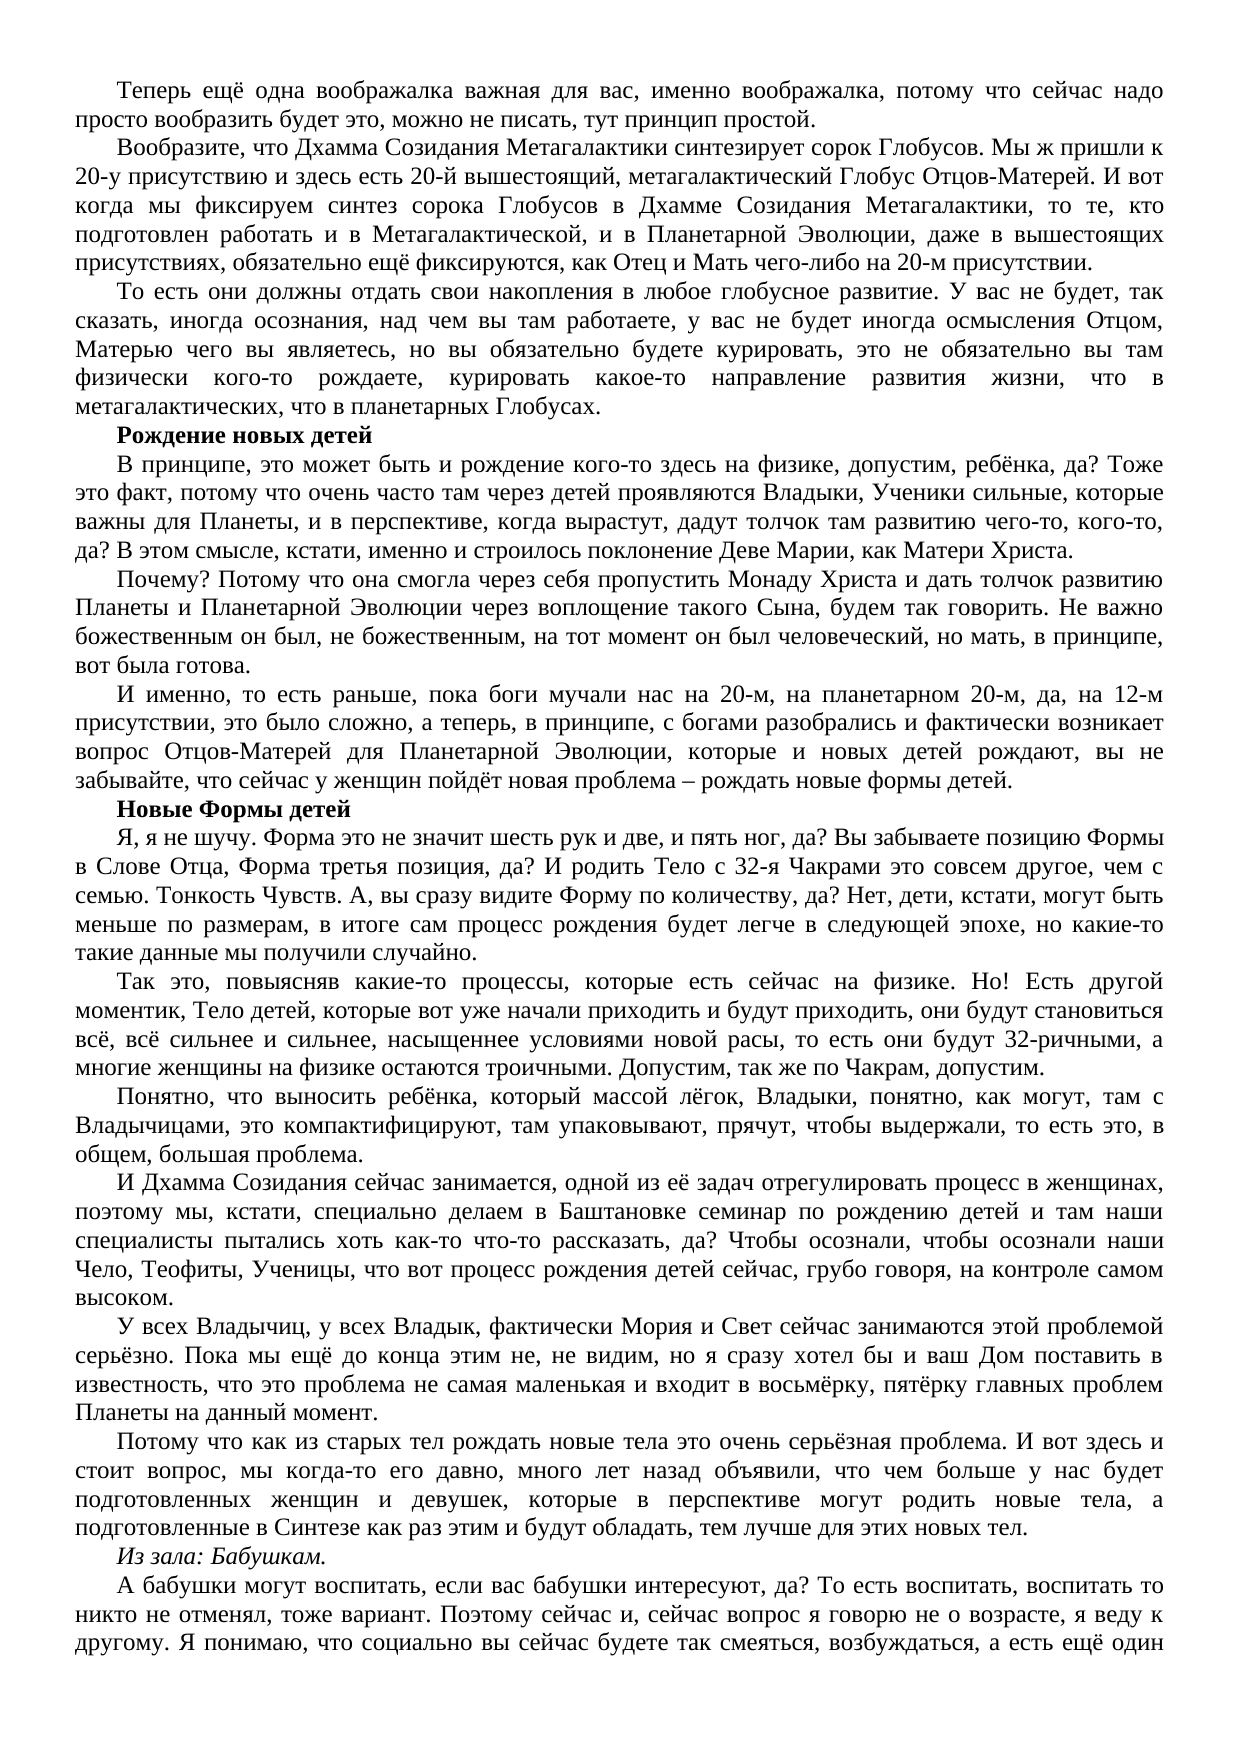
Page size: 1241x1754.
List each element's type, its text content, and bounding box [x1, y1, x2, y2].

text Рождение новых детей [75, 420, 1165, 449]
text У всех Владычиц, у всех Владык, фактически Мория и Свет сейчас занимаются этой проблемой серьёзно. Пока мы ещё до конца этим не, не видим, но я сразу хотел бы и ваш Дом поставить в известность, что это проблема не самая маленькая и входит в восьмёрку, пятёрку главных проблем Планеты на данный момент. [75, 1311, 1165, 1426]
text Теперь ещё одна воображалка важная для вас, именно воображалка, потому что сейчас надо просто вообразить будет это, можно не писать, тут принцип простой. [75, 75, 1165, 132]
text Потому что как из старых тел рождать новые тела это очень серьёзная проблема. И вот здесь и стоит вопрос, мы когда-то его давно, много лет назад объявили, что чем больше у нас будет подготовленных женщин и девушек, которые в перспективе могут родить новые тела, а подготовленные в Синтезе как раз этим и будут обладать, тем лучше для этих новых тел. [75, 1426, 1165, 1541]
text То есть они должны отдать свои накопления в любое глобусное развитие. У вас не будет, так сказать, иногда осознания, над чем вы там работаете, у вас не будет иногда осмысления Отцом, Матерью чего вы являетесь, но вы обязательно будете курировать, это не обязательно вы там физически кого-то рождаете, курировать какое-то направление развития жизни, что в метагалактических, что в планетарных Глобусах. [75, 276, 1165, 420]
text В принципе, это может быть и рождение кого-то здесь на физике, допустим, ребёнка, да? Тоже это факт, потому что очень часто там через детей проявляются Владыки, Ученики сильные, которые важны для Планеты, и в перспективе, когда вырастут, дадут толчок там развитию чего-то, кого-то, да? В этом смысле, кстати, именно и строилось поклонение Деве Марии, как Матери Христа. [75, 449, 1165, 564]
text Новые Формы детей [75, 794, 1165, 822]
text Понятно, что выносить ребёнка, который массой лёгок, Владыки, понятно, как могут, там с Владычицами, это компактифицируют, там упаковывают, прячут, чтобы выдержали, то есть это, в общем, большая проблема. [75, 1081, 1165, 1167]
text И именно, то есть раньше, пока боги мучали нас на 20-м, на планетарном 20-м, да, на 12-м присутствии, это было сложно, а теперь, в принципе, с богами разобрались и фактически возникает вопрос Отцов-Матерей для Планетарной Эволюции, которые и новых детей рождают, вы не забывайте, что сейчас у женщин пойдёт новая проблема – рождать новые формы детей. [75, 679, 1165, 794]
text И Дхамма Созидания сейчас занимается, одной из её задач отрегулировать процесс в женщинах, поэтому мы, кстати, специально делаем в Баштановке семинар по рождению детей и там наши специалисты пытались хоть как-то что-то рассказать, да? Чтобы осознали, чтобы осознали наши Чело, Теофиты, Ученицы, что вот процесс рождения детей сейчас, грубо говоря, на контроле самом высоком. [75, 1167, 1165, 1311]
text Почему? Потому что она смогла через себя пропустить Монаду Христа и дать толчок развитию Планеты и Планетарной Эволюции через воплощение такого Сына, будем так говорить. Не важно божественным он был, не божественным, на тот момент он был человеческий, но мать, в принципе, вот была готова. [75, 564, 1165, 679]
text Из зала: Бабушкам. [75, 1541, 1165, 1570]
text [75, 1570, 1165, 1656]
text Так это, повыясняв какие-то процессы, которые есть сейчас на физике. Но! Есть другой моментик, Тело детей, которые вот уже начали приходить и будут приходить, они будут становиться всё, всё сильнее и сильнее, насыщеннее условиями новой расы, то есть они будут 32-ричными, а многие женщины на физике остаются троичными. Допустим, так же по Чакрам, допустим. [75, 966, 1165, 1081]
text Вообразите, что Дхамма Созидания Метагалактики синтезирует сорок Глобусов. Мы ж пришли к 20-у присутствию и здесь есть 20-й вышестоящий, метагалактический Глобус Отцов-Матерей. И вот когда мы фиксируем синтез сорока Глобусов в Дхамме Созидания Метагалактики, то те, кто подготовлен работать и в Метагалактической, и в Планетарной Эволюции, даже в вышестоящих присутствиях, обязательно ещё фиксируются, как Отец и Мать чего-либо на 20-м присутствии. [75, 132, 1165, 276]
text Я, я не шучу. Форма это не значит шесть рук и две, и пять ног, да? Вы забываете позицию Формы в Слове Отца, Форма третья позиция, да? И родить Тело с 32-я Чакрами это совсем другое, чем с семью. Тонкость Чувств. А, вы сразу видите Форму по количеству, да? Нет, дети, кстати, могут быть меньше по размерам, в итоге сам процесс рождения будет легче в следующей эпохе, но какие-то такие данные мы получили случайно. [75, 822, 1165, 966]
